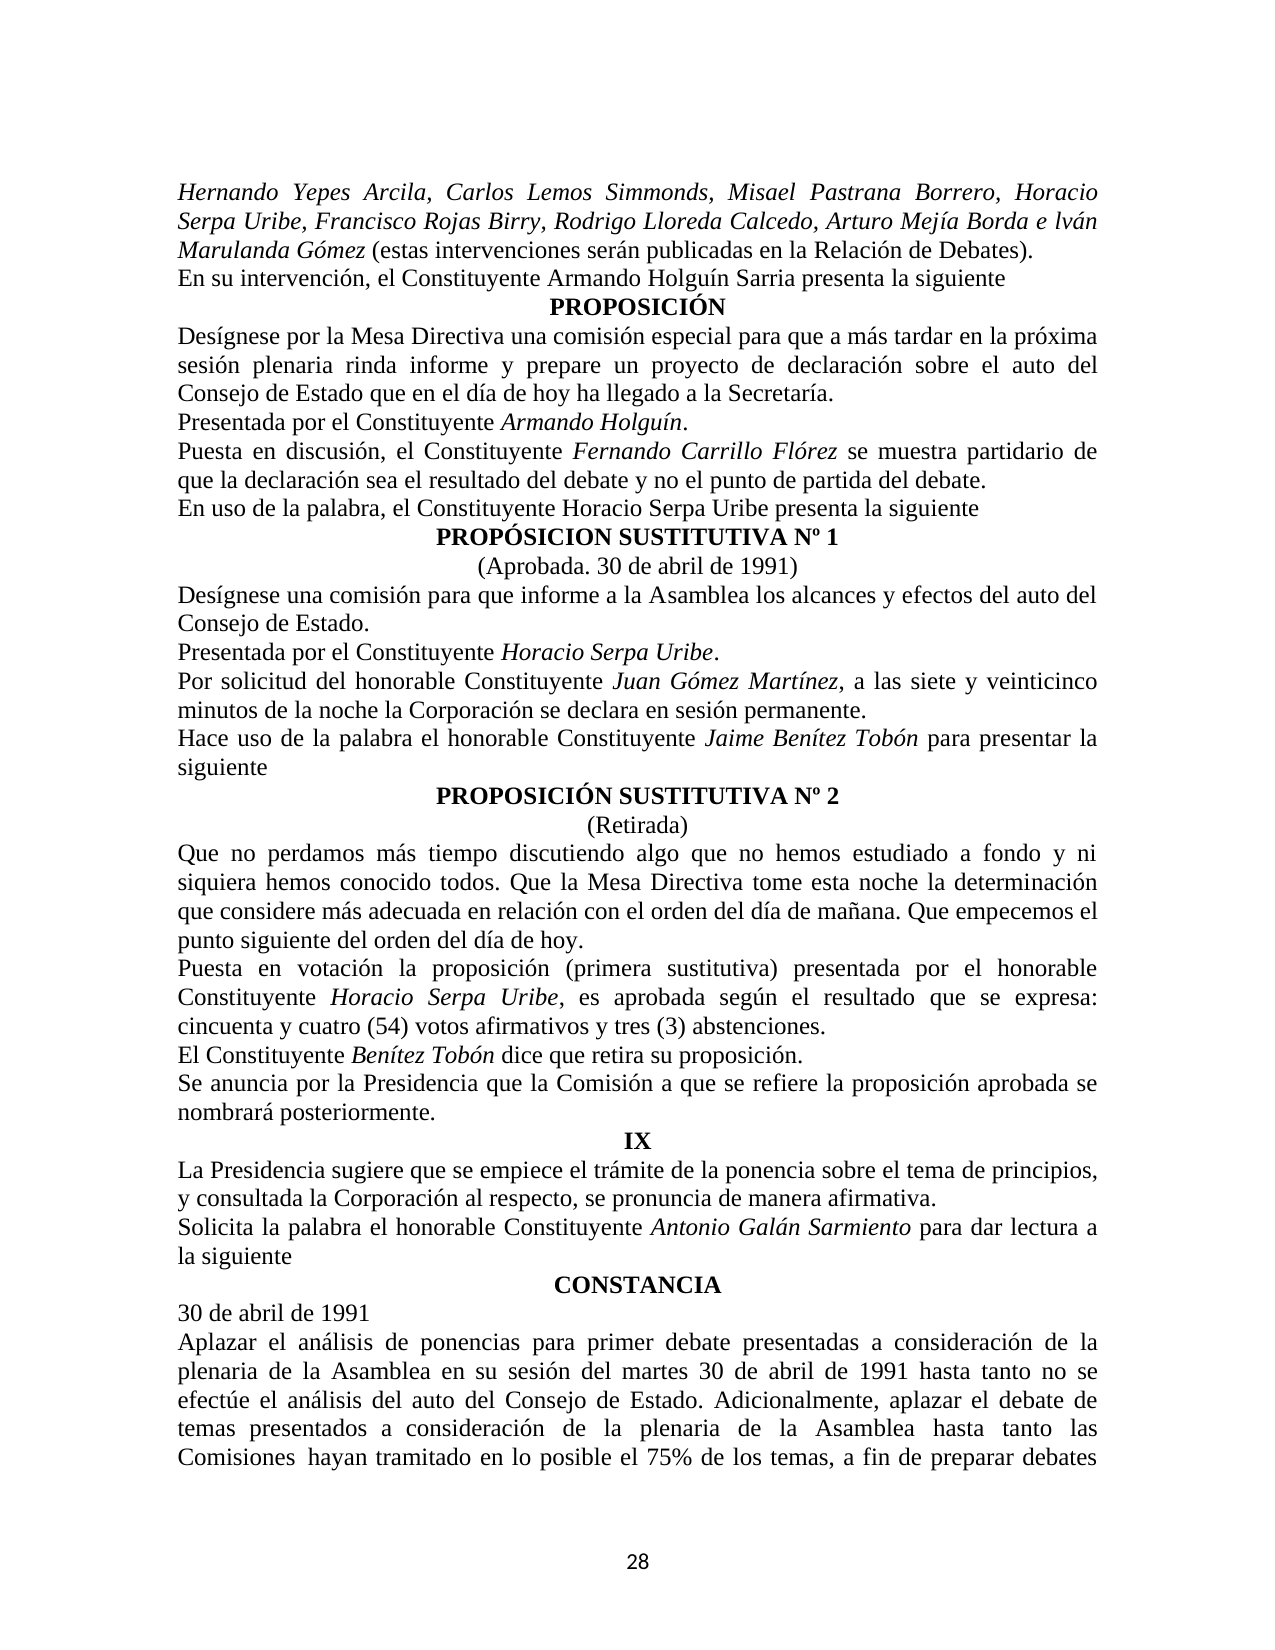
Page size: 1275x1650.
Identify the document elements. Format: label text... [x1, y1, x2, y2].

text Presentada por el Constituyente Armando Holguín. [177, 407, 1098, 436]
text Puesta en discusión, el Constituyente Fernando Carrillo Flórez se muestra partidario de que la declaración sea el resultado del debate y no el punto de partida del debate. [177, 436, 1098, 493]
text Por solicitud del honorable Constituyente Juan Gómez Martínez, a las siete y veinticinco minutos de la noche la Corporación se declara en sesión permanente. [177, 666, 1098, 723]
text 30 de abril de 1991 [177, 1298, 1098, 1327]
text Hace uso de la palabra el honorable Constituyente Jaime Benítez Tobón para presentar la siguiente [177, 723, 1098, 781]
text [177, 177, 1098, 263]
text El Constituyente Benítez Tobón dice que retira su proposición. [177, 1040, 1098, 1068]
text En su intervención, el Constituyente Armando Holguín Sarria presenta la siguiente [177, 263, 1098, 292]
text PROPOSICIÓN [177, 292, 1098, 321]
text CONSTANCIA [177, 1270, 1098, 1298]
text Puesta en votación la proposición (primera sustitutiva) presentada por el honorable Constituyente Horacio Serpa Uribe, es aprobada según el resultado que se expresa: cincuenta y cuatro (54) votos afirmativos y tres (3) abstenciones. [177, 953, 1098, 1040]
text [177, 1327, 1098, 1471]
text Desígnese una comisión para que informe a la Asamblea los alcances y efectos del auto del Consejo de Estado. [177, 580, 1098, 637]
text IX [177, 1126, 1098, 1155]
text Se anuncia por la Presidencia que la Comisión a que se refiere la proposición aprobada se nombrará posteriormente. [177, 1068, 1098, 1126]
text PROPOSICIÓN SUSTITUTIVA Nº 2 [177, 781, 1098, 810]
text Desígnese por la Mesa Directiva una comisión especial para que a más tardar en la próxima sesión plenaria rinda informe y prepare un proyecto de declaración sobre el auto del Consejo de Estado que en el día de hoy ha llegado a la Secretaría. [177, 321, 1098, 407]
text En uso de la palabra, el Constituyente Horacio Serpa Uribe presenta la siguiente [177, 493, 1098, 522]
text (Aprobada. 30 de abril de 1991) [177, 551, 1098, 580]
text (Retirada) [177, 810, 1098, 838]
text La Presidencia sugiere que se empiece el trámite de la ponencia sobre el tema de principios, y consultada la Corporación al respecto, se pronuncia de manera afirmativa. [177, 1155, 1098, 1212]
text Que no perdamos más tiempo discutiendo algo que no hemos estudiado a fondo y ni siquiera hemos conocido todos. Que la Mesa Directiva tome esta noche la determinación que considere más adecuada en relación con el orden del día de mañana. Que empecemos el punto siguiente del orden del día de hoy. [177, 838, 1098, 953]
text Solicita la palabra el honorable Constituyente Antonio Galán Sarmiento para dar lectura a la siguiente [177, 1212, 1098, 1270]
text Presentada por el Constituyente Horacio Serpa Uribe. [177, 637, 1098, 666]
text PROPÓSICION SUSTITUTIVA Nº 1 [177, 522, 1098, 551]
